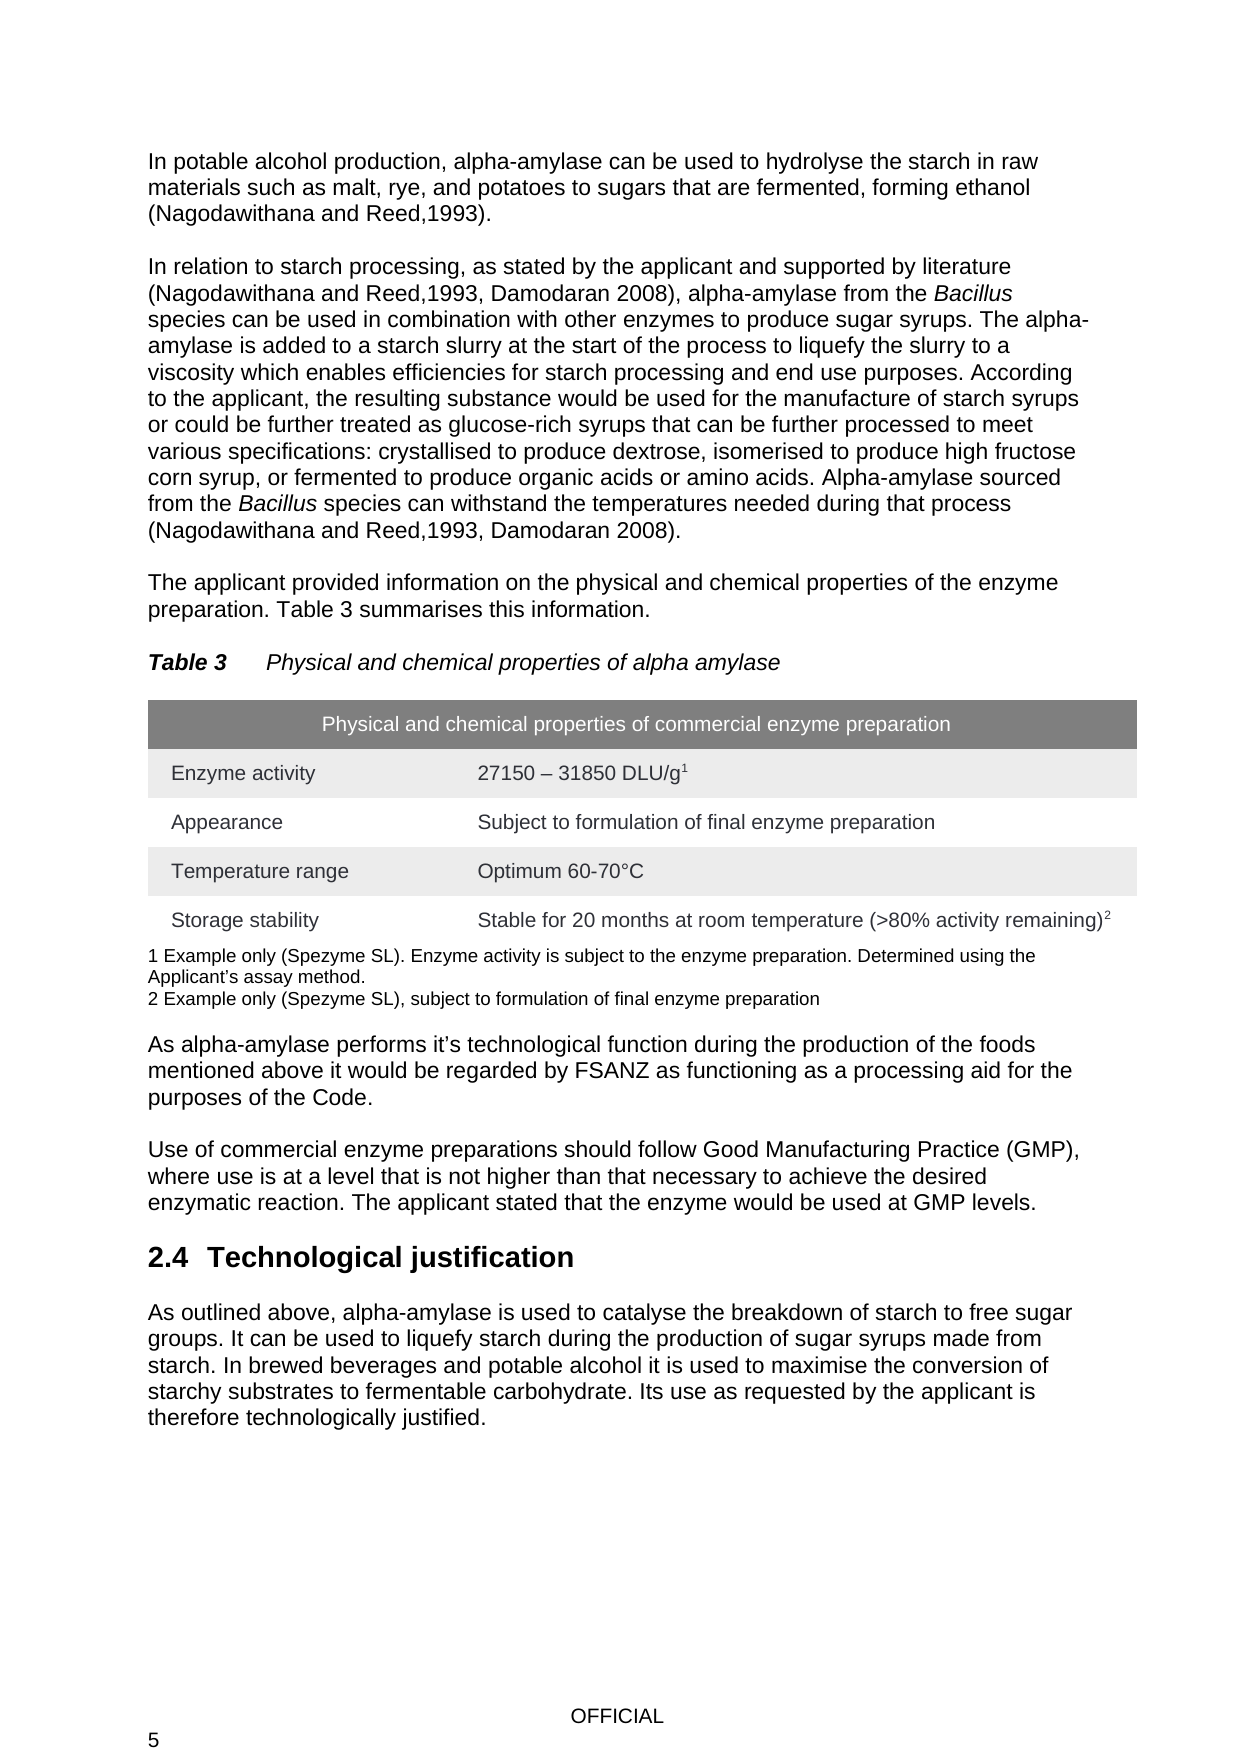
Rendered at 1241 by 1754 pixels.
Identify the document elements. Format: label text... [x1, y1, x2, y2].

table_header Physical and chemical properties of commercial enzyme preparation [148, 700, 1137, 749]
table_cell Subject to formulation of final enzyme preparation [454, 798, 1137, 847]
text In potable alcohol production, alpha-amylase can be used to hydrolyse the starch in raw materials such as malt, rye, and potatoes to sugars that are fermented, forming ethanol (Nagodawithana and Reed,1993). [148, 148, 1092, 227]
text As alpha-amylase performs it’s technological function during the production of the foods mentioned above it would be regarded by FSANZ as functioning as a processing aid for the purposes of the Code. [148, 1031, 1092, 1110]
text 2 Example only (Spezyme SL), subject to formulation of final enzyme preparation [148, 988, 1092, 1009]
text 1 Example only (Spezyme SL). Enzyme activity is subject to the enzyme preparation. Determined using the Applicant’s assay method. [148, 944, 1092, 988]
text As outlined above, alpha-amylase is used to catalyse the breakdown of starch to free sugar groups. It can be used to liquefy starch during the production of sugar syrups made from starch. In brewed beverages and potable alcohol it is used to maximise the conversion of starchy substrates to fermentable carbohydrate. Its use as requested by the applicant is therefore technologically justified. [148, 1299, 1092, 1431]
text The applicant provided information on the physical and chemical properties of the enzyme preparation. Table 3 summarises this information. [148, 569, 1092, 622]
table_cell Storage stability [148, 896, 454, 944]
table_cell Optimum 60-70°C [454, 847, 1137, 896]
table_cell Enzyme activity [148, 749, 454, 798]
subtitle 2.4 Technological justification [148, 1240, 1092, 1274]
text In relation to starch processing, as stated by the applicant and supported by literature (Nagodawithana and Reed,1993, Damodaran 2008), alpha-amylase from the Bacillus species can be used in combination with other enzymes to produce sugar syrups. The alpha-amylase is added to a starch slurry at the start of the process to liquefy the slurry to a viscosity which enables efficiencies for starch processing and end use purposes. According to the applicant, the resulting substance would be used for the manufacture of starch syrups or could be further treated as glucose-rich syrups that can be further processed to meet various specifications: crystallised to produce dextrose, isomerised to produce high fructose corn syrup, or fermented to produce organic acids or amino acids. Alpha-amylase sourced from the Bacillus species can withstand the temperatures needed during that process (Nagodawithana and Reed,1993, Damodaran 2008). [148, 253, 1092, 543]
title Table 3 Physical and chemical properties of alpha amylase [148, 648, 1092, 675]
text Use of commercial enzyme preparations should follow Good Manufacturing Practice (GMP), where use is at a level that is not higher than that necessary to achieve the desired enzymatic reaction. The applicant stated that the enzyme would be used at GMP levels. [148, 1136, 1092, 1215]
table_cell Stable for 20 months at room temperature (>80% activity remaining)2 [454, 896, 1137, 944]
table_cell Appearance [148, 798, 454, 847]
table_cell Temperature range [148, 847, 454, 896]
table_cell 27150 – 31850 DLU/g1 [454, 749, 1137, 798]
